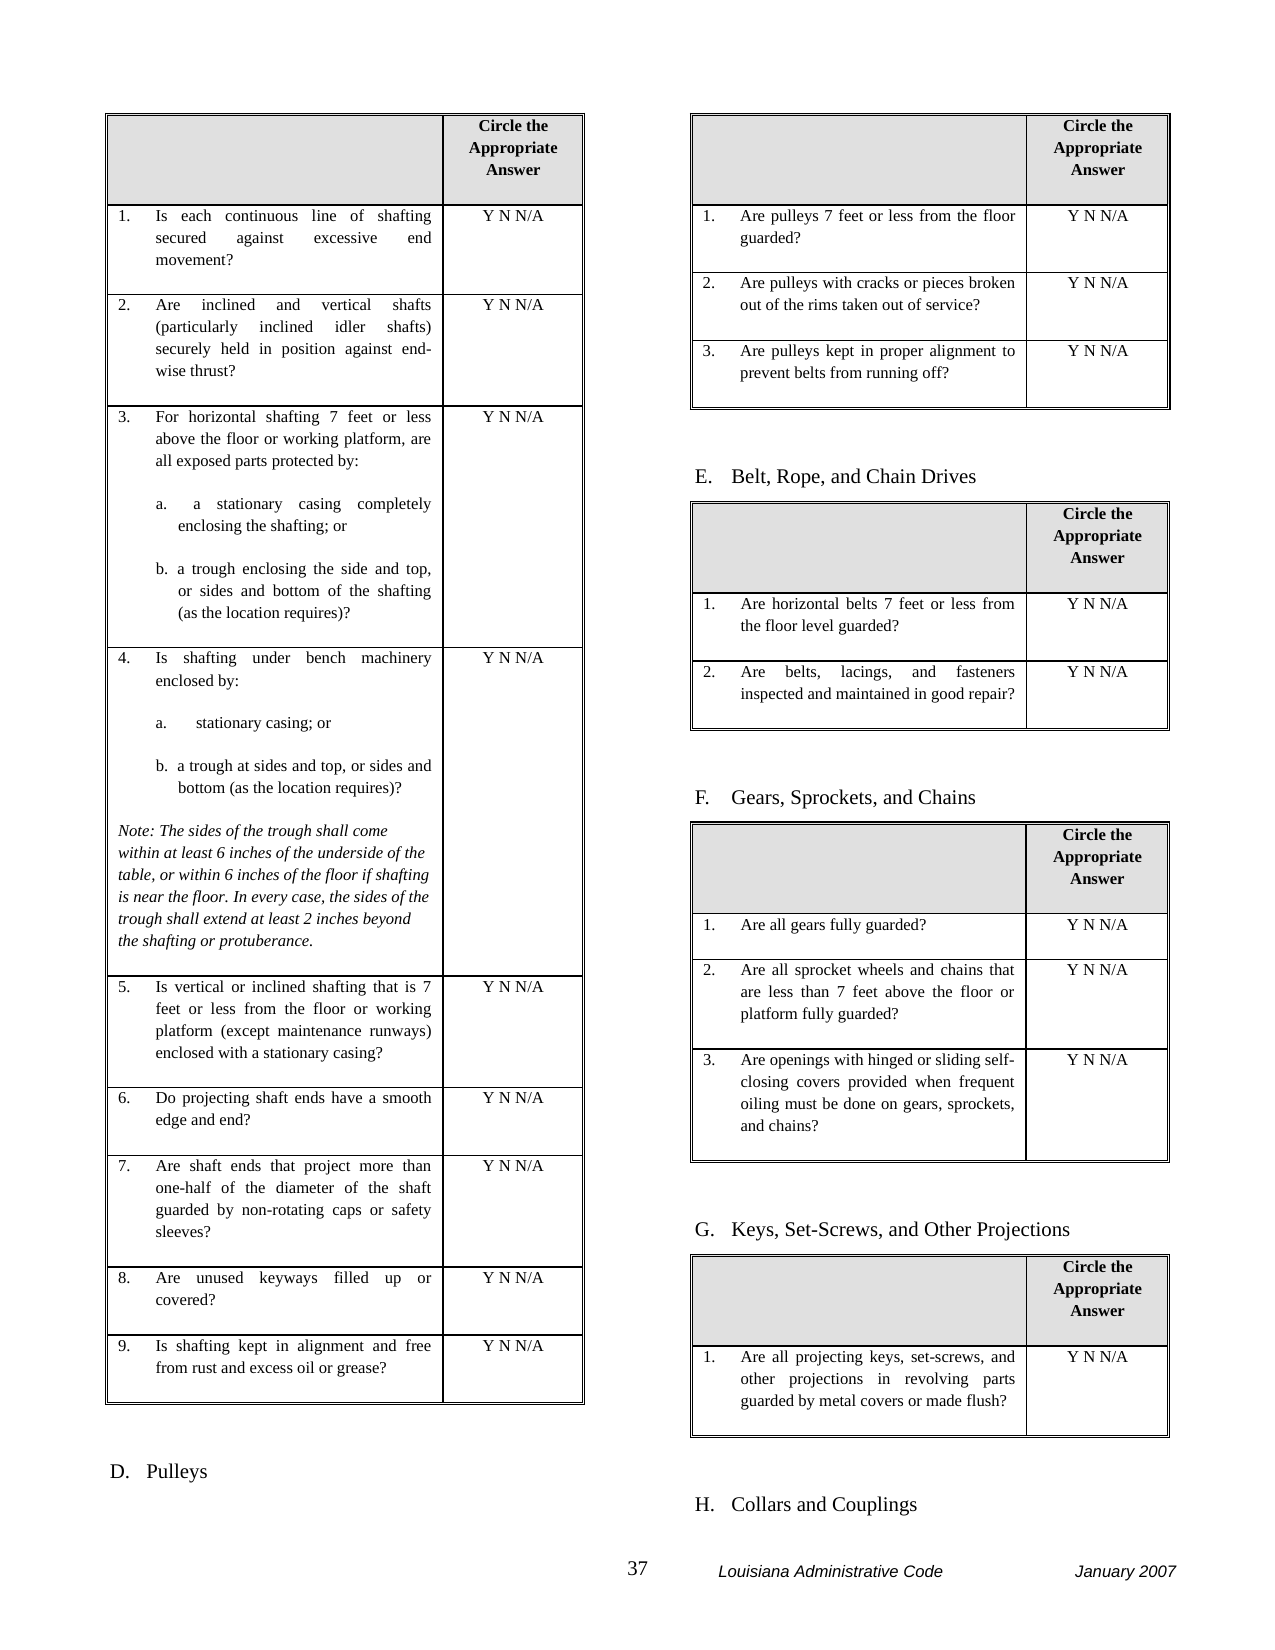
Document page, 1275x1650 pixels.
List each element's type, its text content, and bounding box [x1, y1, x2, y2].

text E. Belt, Rope, and Chain Drives [675, 464, 1185, 488]
table_cell 4. Is shafting under bench machinery enclosed by: a. stationary casing; or b. a trough at sides and top, or sides and bottom (as the location requires)? Note: The sides of the trough shall come within at least 6 inches of the underside of the table, or within 6 inches of the floor if shafting is near the floor. In every case, the sides of the trough shall extend at least 2 inches beyond the shafting or protuberance. [108, 648, 442, 975]
table_cell Y N N/A [444, 1088, 582, 1154]
table_cell 3. Are pulleys kept in proper alignment to prevent belts from running off? [693, 341, 1026, 407]
table_cell Y N N/A [1027, 273, 1167, 339]
table_cell Y N N/A [444, 1156, 582, 1266]
table_cell Y N N/A [1027, 206, 1167, 272]
table_cell 1. Are all gears fully guarded? [693, 914, 1025, 958]
text F. Gears, Sprockets, and Chains [675, 785, 1185, 809]
table_cell 2. Are pulleys with cracks or pieces broken out of the rims taken out of service? [693, 273, 1026, 339]
table_cell Y N N/A [444, 206, 582, 294]
table_cell 2. Are all sprocket wheels and chains that are less than 7 feet above the floor or platform fully guarded? [693, 960, 1025, 1048]
table_header Circle the Appropriate Answer [1027, 1257, 1167, 1345]
table_cell Y N N/A [1027, 1347, 1167, 1435]
table_cell Y N N/A [1027, 914, 1167, 958]
table_cell Y N N/A [1027, 341, 1167, 407]
table_cell Y N N/A [1027, 960, 1167, 1048]
text H. Collars and Couplings [675, 1492, 1185, 1516]
table_header [693, 504, 1026, 592]
table_cell 1. Are horizontal belts 7 feet or less from the floor level guarded? [693, 594, 1026, 660]
table_header [693, 825, 1025, 913]
table_cell 5. Is vertical or inclined shafting that is 7 feet or less from the floor or working platform (except maintenance runways) enclosed with a stationary casing? [108, 977, 442, 1087]
table_cell 1. Are all projecting keys, set-screws, and other projections in revolving parts guarded by metal covers or made flush? [693, 1347, 1026, 1435]
text G. Keys, Set-Screws, and Other Projections [675, 1217, 1185, 1241]
table_cell 1. Are pulleys 7 feet or less from the floor guarded? [693, 206, 1026, 272]
table_cell 2. Are inclined and vertical shafts (particularly inclined idler shafts) securely held in position against end-wise thrust? [108, 295, 442, 405]
table_cell 9. Is shafting kept in alignment and free from rust and excess oil or grease? [108, 1336, 442, 1402]
table_cell 7. Are shaft ends that project more than one-half of the diameter of the shaft guarded by non-rotating caps or safety sleeves? [108, 1156, 442, 1266]
table_cell 8. Are unused keyways filled up or covered? [108, 1268, 442, 1334]
table_cell Y N N/A [444, 1268, 582, 1334]
table_cell Y N N/A [444, 407, 582, 647]
table_cell Y N N/A [1027, 594, 1167, 660]
table_cell 3. For horizontal shafting 7 feet or less above the floor or working platform, are all exposed parts protected by: a. a stationary casing completely enclosing the shafting; or b. a trough enclosing the side and top, or sides and bottom of the shafting (as the location requires)? [108, 407, 442, 647]
table_cell 6. Do projecting shaft ends have a smooth edge and end? [108, 1088, 442, 1154]
table_cell Y N N/A [444, 295, 582, 405]
table_cell Y N N/A [1027, 1050, 1167, 1160]
table_cell 2. Are belts, lacings, and fasteners inspected and maintained in good repair? [693, 662, 1026, 728]
table_cell Y N N/A [444, 1336, 582, 1402]
table_cell 1. Is each continuous line of shafting secured against excessive end movement? [108, 206, 442, 294]
table_header [693, 1257, 1026, 1345]
table_header Circle the Appropriate Answer [444, 116, 582, 204]
table_header [693, 116, 1026, 204]
table_cell Y N N/A [444, 648, 582, 975]
table_cell Y N N/A [1027, 662, 1167, 728]
table_header Circle the Appropriate Answer [1027, 116, 1167, 204]
table_cell Y N N/A [444, 977, 582, 1087]
table_header Circle the Appropriate Answer [1027, 504, 1167, 592]
table_cell 3. Are openings with hinged or sliding self-closing covers provided when frequent oiling must be done on gears, sprockets, and chains? [693, 1050, 1025, 1160]
text D. Pulleys [90, 1459, 600, 1483]
table_header [108, 116, 442, 204]
table_header Circle the Appropriate Answer [1027, 825, 1167, 913]
